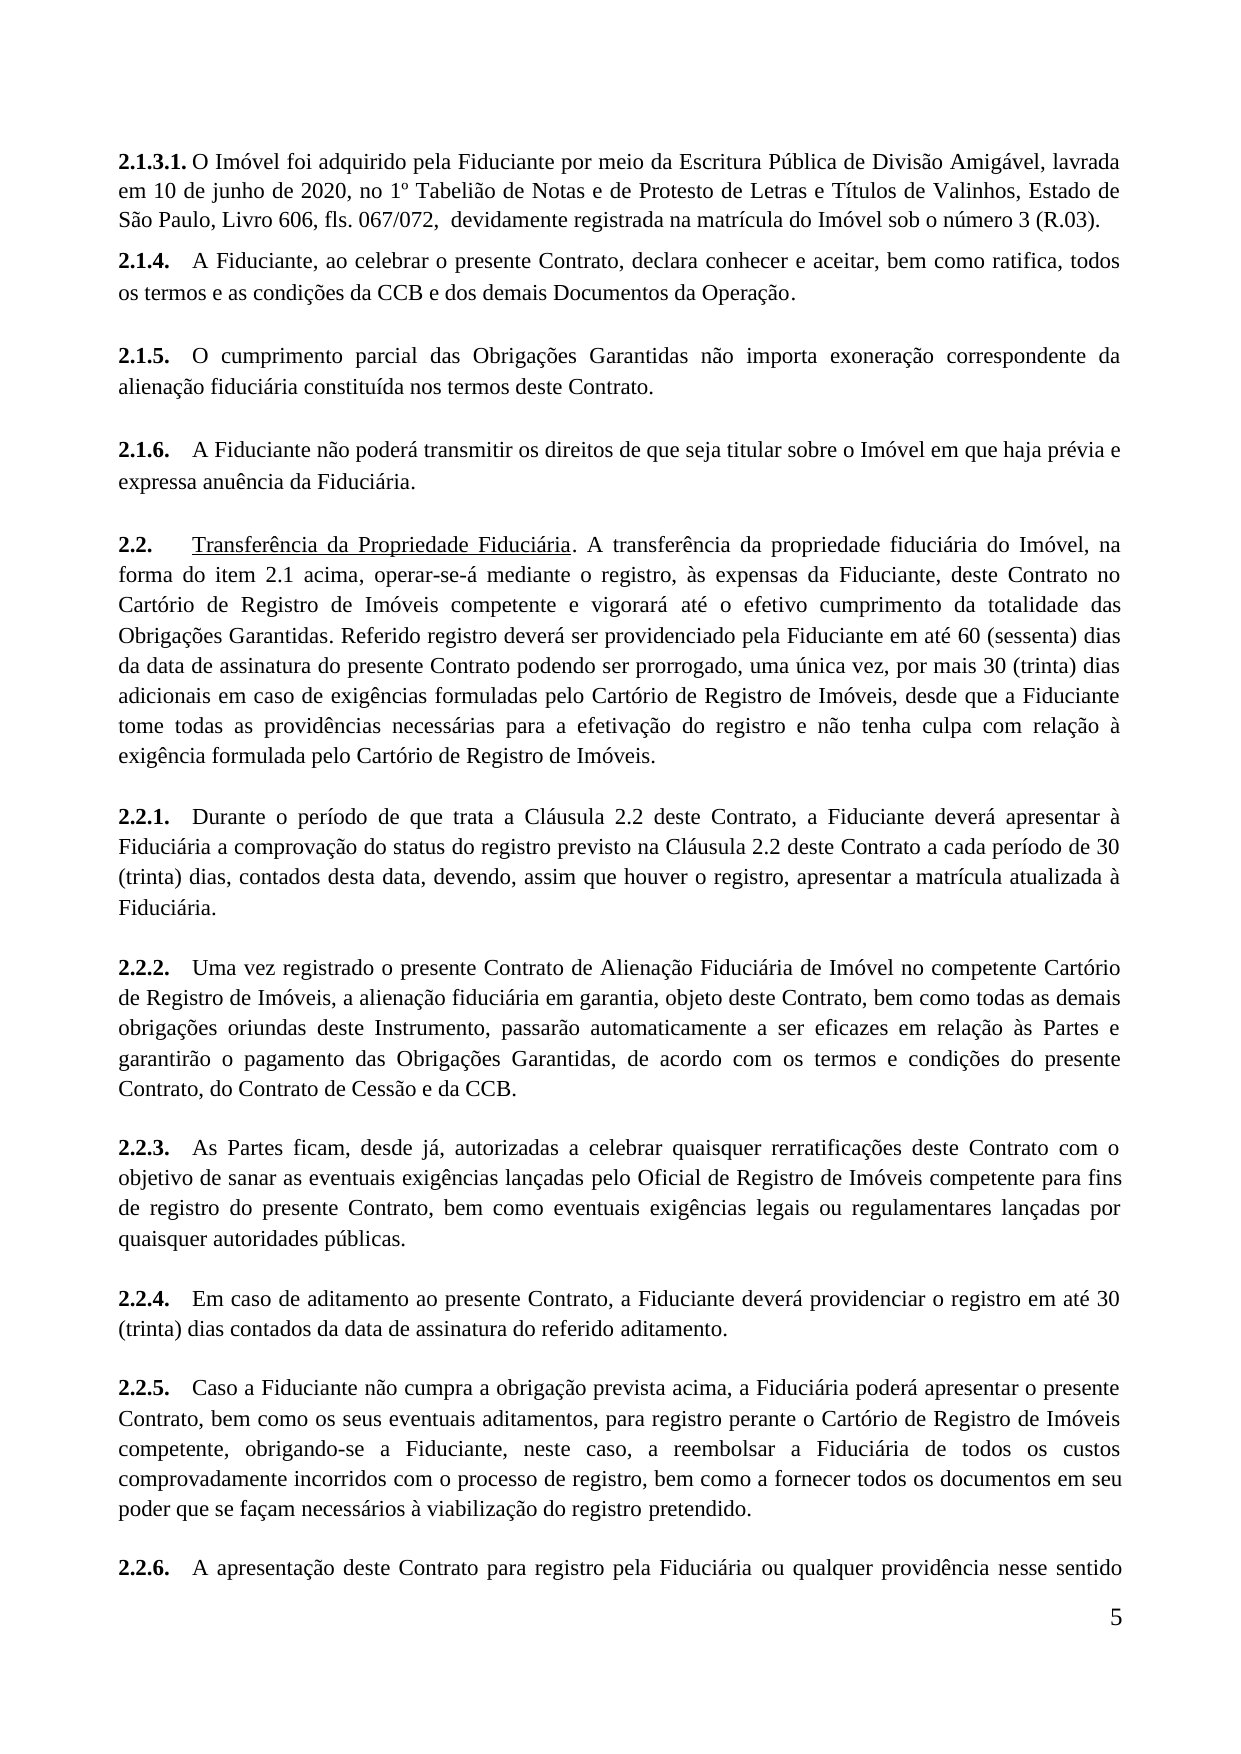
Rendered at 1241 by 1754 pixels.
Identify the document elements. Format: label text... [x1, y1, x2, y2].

list Durante o período de que trata a Cláusula 2.2 deste Contrato, a Fiduciante deverá apresentar à Fiduciária a comprovação do status do registro previsto na Cláusula 2.2 deste Contrato a cada período de 30 (trinta) dias, contados desta data, devendo, assim que houver o registro, apresentar a matrícula atualizada à Fiduciária. [118, 803, 1122, 920]
list Caso a Fiduciante não cumpra a obrigação prevista acima, a Fiduciária poderá apresentar o presente Contrato, bem como os seus eventuais aditamentos, para registro perante o Cartório de Registro de Imóveis competente, obrigando-se a Fiduciante, neste caso, a reembolsar a Fiduciária de todos os custos comprovadamente incorridos com o processo de registro, bem como a fornecer todos os documentos em seu poder que se façam necessários à viabilização do registro pretendido. [118, 1374, 1122, 1522]
list Uma vez registrado o presente Contrato de Alienação Fiduciária de Imóvel no competente Cartório de Registro de Imóveis, a alienação fiduciária em garantia, objeto deste Contrato, bem como todas as demais obrigações oriundas deste Instrumento, passarão automaticamente a ser eficazes em relação às Partes e garantirão o pagamento das Obrigações Garantidas, de acordo com os termos e condições do presente Contrato, do Contrato de Cessão e da CCB. [118, 954, 1122, 1101]
list O cumprimento parcial das Obrigações Garantidas não importa exoneração correspondente da alienação fiduciária constituída nos termos deste Contrato. [118, 342, 1122, 400]
list A Fiduciante, ao celebrar o presente Contrato, declara conhecer e aceitar, bem como ratifica, todos os termos e as condições da CCB e dos demais Documentos da Operação. [118, 247, 1122, 305]
list A Fiduciante não poderá transmitir os direitos de que seja titular sobre o Imóvel em que haja prévia e expressa anuência da Fiduciária. [118, 436, 1122, 494]
list Em caso de aditamento ao presente Contrato, a Fiduciante deverá providenciar o registro em até 30 (trinta) dias contados da data de assinatura do referido aditamento. [118, 1285, 1122, 1342]
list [118, 1554, 1122, 1581]
list Transferência da Propriedade Fiduciária. A transferência da propriedade fiduciária do Imóvel, na forma do item 2.1 acima, operar-se-á mediante o registro, às expensas da Fiduciante, deste Contrato no Cartório de Registro de Imóveis competente e vigorará até o efetivo cumprimento da totalidade das Obrigações Garantidas. Referido registro deverá ser providenciado pela Fiduciante em até 60 (sessenta) dias da data de assinatura do presente Contrato podendo ser prorrogado, uma única vez, por mais 30 (trinta) dias adicionais em caso de exigências formuladas pelo Cartório de Registro de Imóveis, desde que a Fiduciante tome todas as providências necessárias para a efetivação do registro e não tenha culpa com relação à exigência formulada pelo Cartório de Registro de Imóveis. [118, 531, 1122, 769]
list As Partes ficam, desde já, autorizadas a celebrar quaisquer rerratificações deste Contrato com o objetivo de sanar as eventuais exigências lançadas pelo Oficial de Registro de Imóveis competente para fins de registro do presente Contrato, bem como eventuais exigências legais ou regulamentares lançadas por quaisquer autoridades públicas. [118, 1134, 1122, 1251]
text 2.1.3.1. O Imóvel foi adquirido pela Fiduciante por meio da Escritura Pública de Divisão Amigável, lavrada em 10 de junho de 2020, no 1º Tabelião de Notas e de Protesto de Letras e Títulos de Valinhos, Estado de São Paulo, Livro 606, fls. 067/072, devidamente registrada na matrícula do Imóvel sob o número 3 (R.03). [118, 148, 1122, 232]
